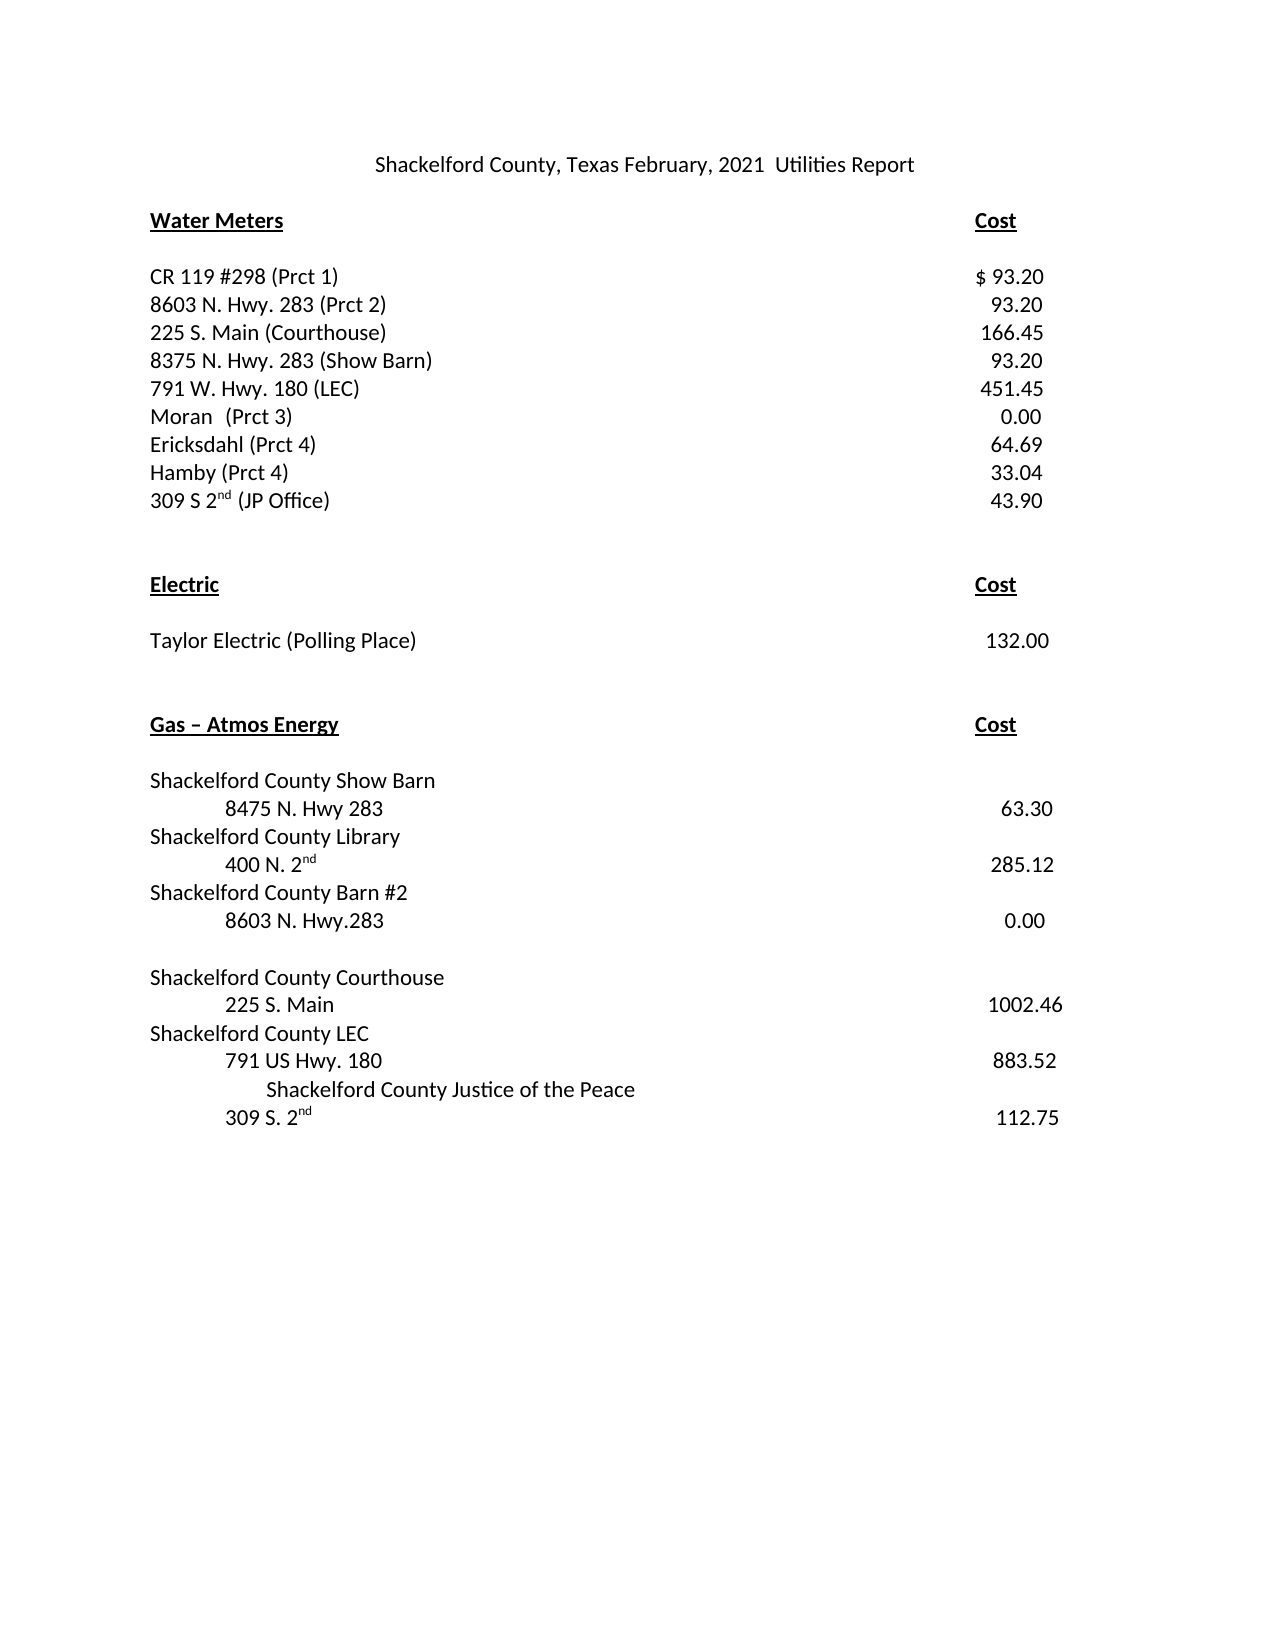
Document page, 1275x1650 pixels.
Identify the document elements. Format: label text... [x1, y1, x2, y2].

text Shackelford County Library [150, 822, 1125, 851]
text Hamby (Prct 4) 33.04 [150, 458, 1125, 486]
text 225 S. Main (Courthouse) 166.45 8375 N. Hwy. 283 (Show Barn) 93.20 [150, 318, 1125, 374]
text 225 S. Main 1002.46 [150, 991, 1125, 1019]
text Moran (Prct 3) 0.00 [150, 402, 1125, 430]
text Gas – Atmos Energy Cost [150, 710, 1125, 738]
text Shackelford County LEC [150, 1019, 1125, 1047]
text Shackelford County Show Barn [150, 766, 1125, 794]
text Shackelford County Barn #2 [150, 878, 1125, 907]
text 8603 N. Hwy. 283 (Prct 2) 93.20 [150, 290, 1125, 318]
text Water Meters Cost [150, 206, 1125, 234]
text 8603 N. Hwy.283 0.00 [150, 907, 1125, 963]
text 8475 N. Hwy 283 63.30 [150, 794, 1125, 822]
text Taylor Electric (Polling Place) 132.00 [150, 626, 1125, 654]
text 791 W. Hwy. 180 (LEC) 451.45 [150, 374, 1125, 402]
text 309 S. 2nd 112.75 [150, 1103, 1125, 1131]
text 791 US Hwy. 180 883.52 Shackelford County Justice of the Peace [150, 1047, 1125, 1103]
text Electric Cost [150, 570, 1125, 598]
text 400 N. 2nd 285.12 [150, 851, 1125, 878]
text Shackelford County, Texas February, 2021 Utilities Report [300, 150, 1125, 178]
text Ericksdahl (Prct 4) 64.69 [150, 430, 1125, 458]
text Shackelford County Courthouse [150, 963, 1125, 991]
text CR 119 #298 (Prct 1) $ 93.20 [150, 262, 1125, 290]
text 309 S 2nd (JP Office) 43.90 [150, 486, 1125, 514]
